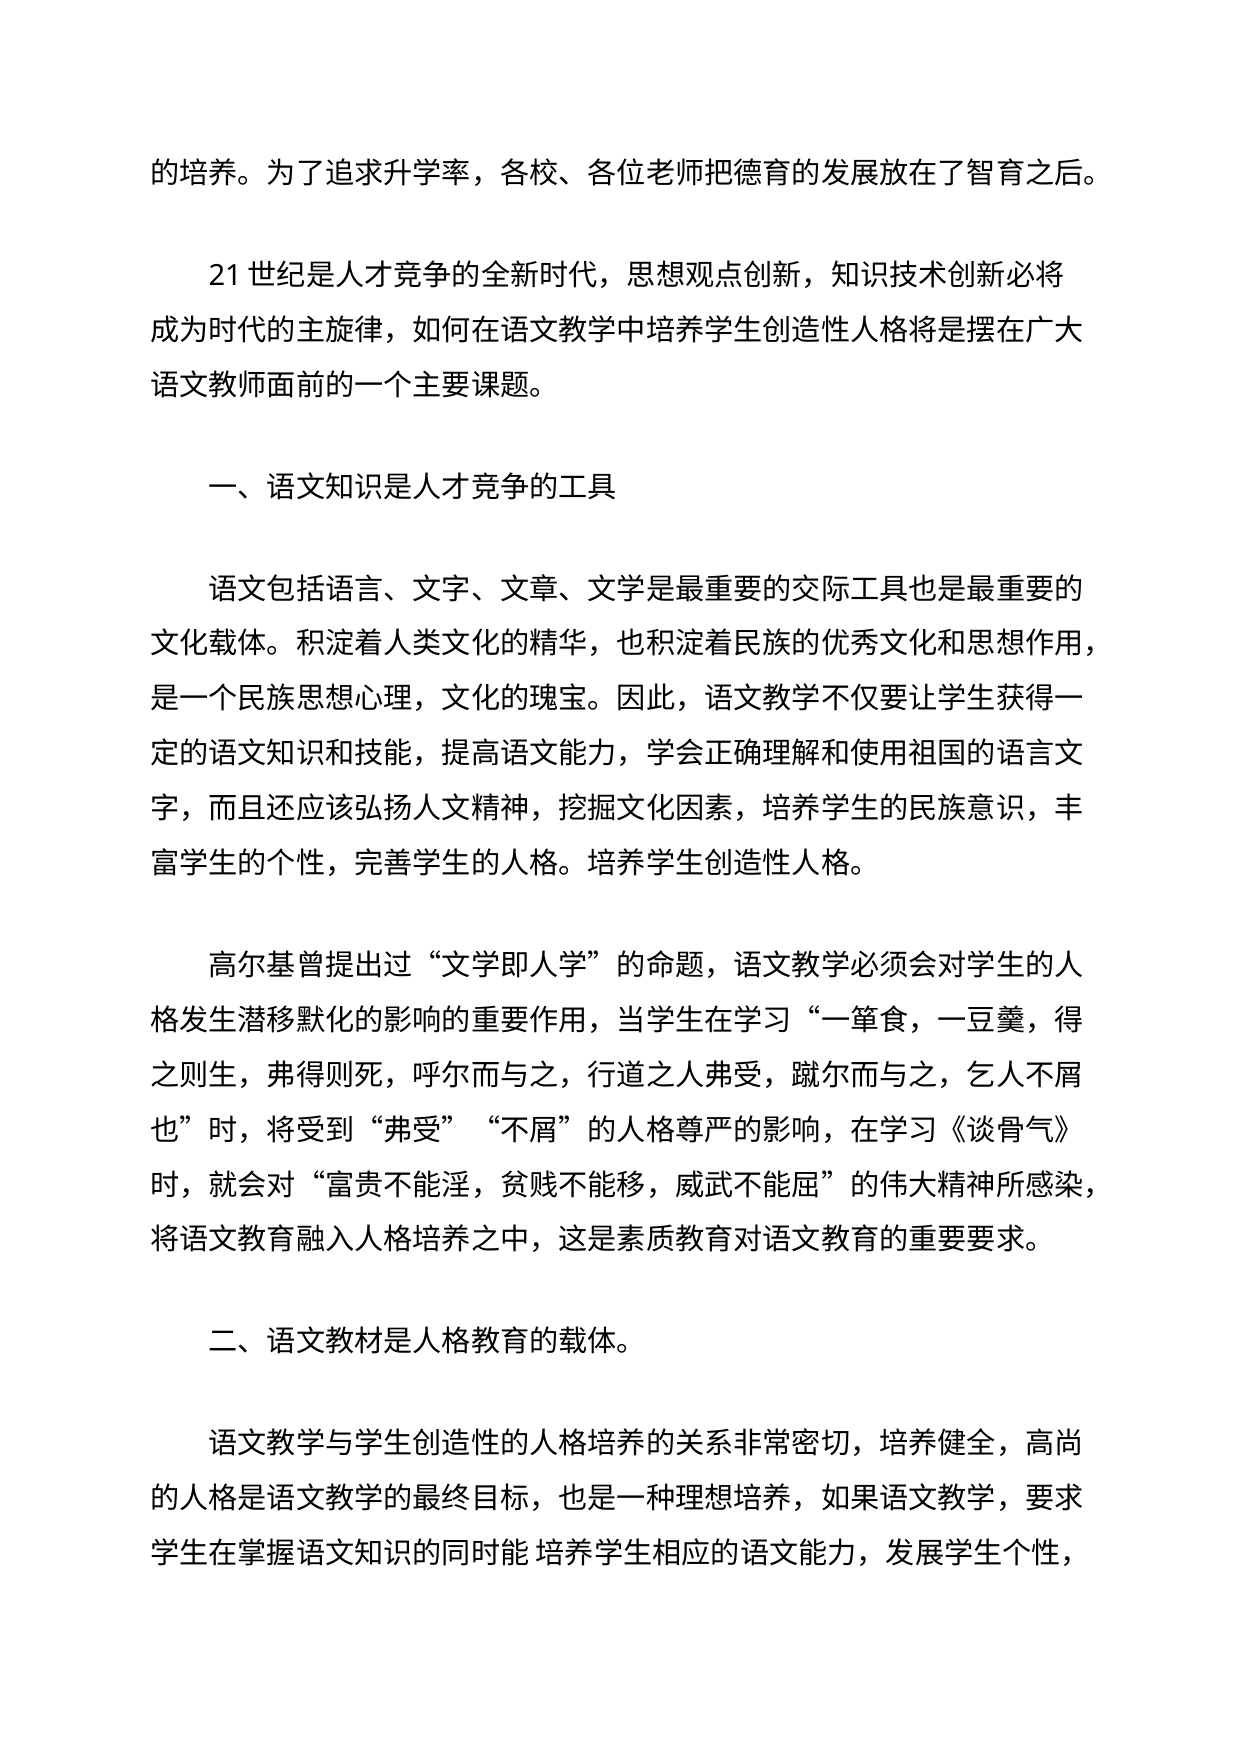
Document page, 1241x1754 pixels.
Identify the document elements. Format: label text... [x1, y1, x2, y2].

text 高尔基曾提出过“文学即人学”的命题，语文教学必须会对学生的人格发生潜移默化的影响的重要作用，当学生在学习“一箪食，一豆羹，得之则生，弗得则死，呼尔而与之，行道之人弗受，蹴尔而与之，乞人不屑也”时，将受到“弗受”“不屑”的人格尊严的影响，在学习《谈骨气》时，就会对“富贵不能淫，贫贱不能移，威武不能屈”的伟大精神所感染，将语文教育融入人格培养之中，这是素质教育对语文教育的重要要求。 [150, 941, 1090, 1258]
text 语文包括语言、文字、文章、文学是最重要的交际工具也是最重要的文化载体。积淀着人类文化的精华，也积淀着民族的优秀文化和思想作用，是一个民族思想心理，文化的瑰宝。因此，语文教学不仅要让学生获得一定的语文知识和技能，提高语文能力，学会正确理解和使用祖国的语言文字，而且还应该弘扬人文精神，挖掘文化因素，培养学生的民族意识，丰富学生的个性，完善学生的人格。培养学生创造性人格。 [150, 565, 1090, 882]
text 二、语文教材是人格教育的载体。 [150, 1318, 1090, 1360]
text 一、语文知识是人才竞争的工具 [150, 463, 1090, 506]
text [150, 1419, 1090, 1572]
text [150, 150, 1090, 192]
text 21世纪是人才竞争的全新时代，思想观点创新，知识技术创新必将成为时代的主旋律，如何在语文教学中培养学生创造性人格将是摆在广大语文教师面前的一个主要课题。 [150, 252, 1090, 404]
